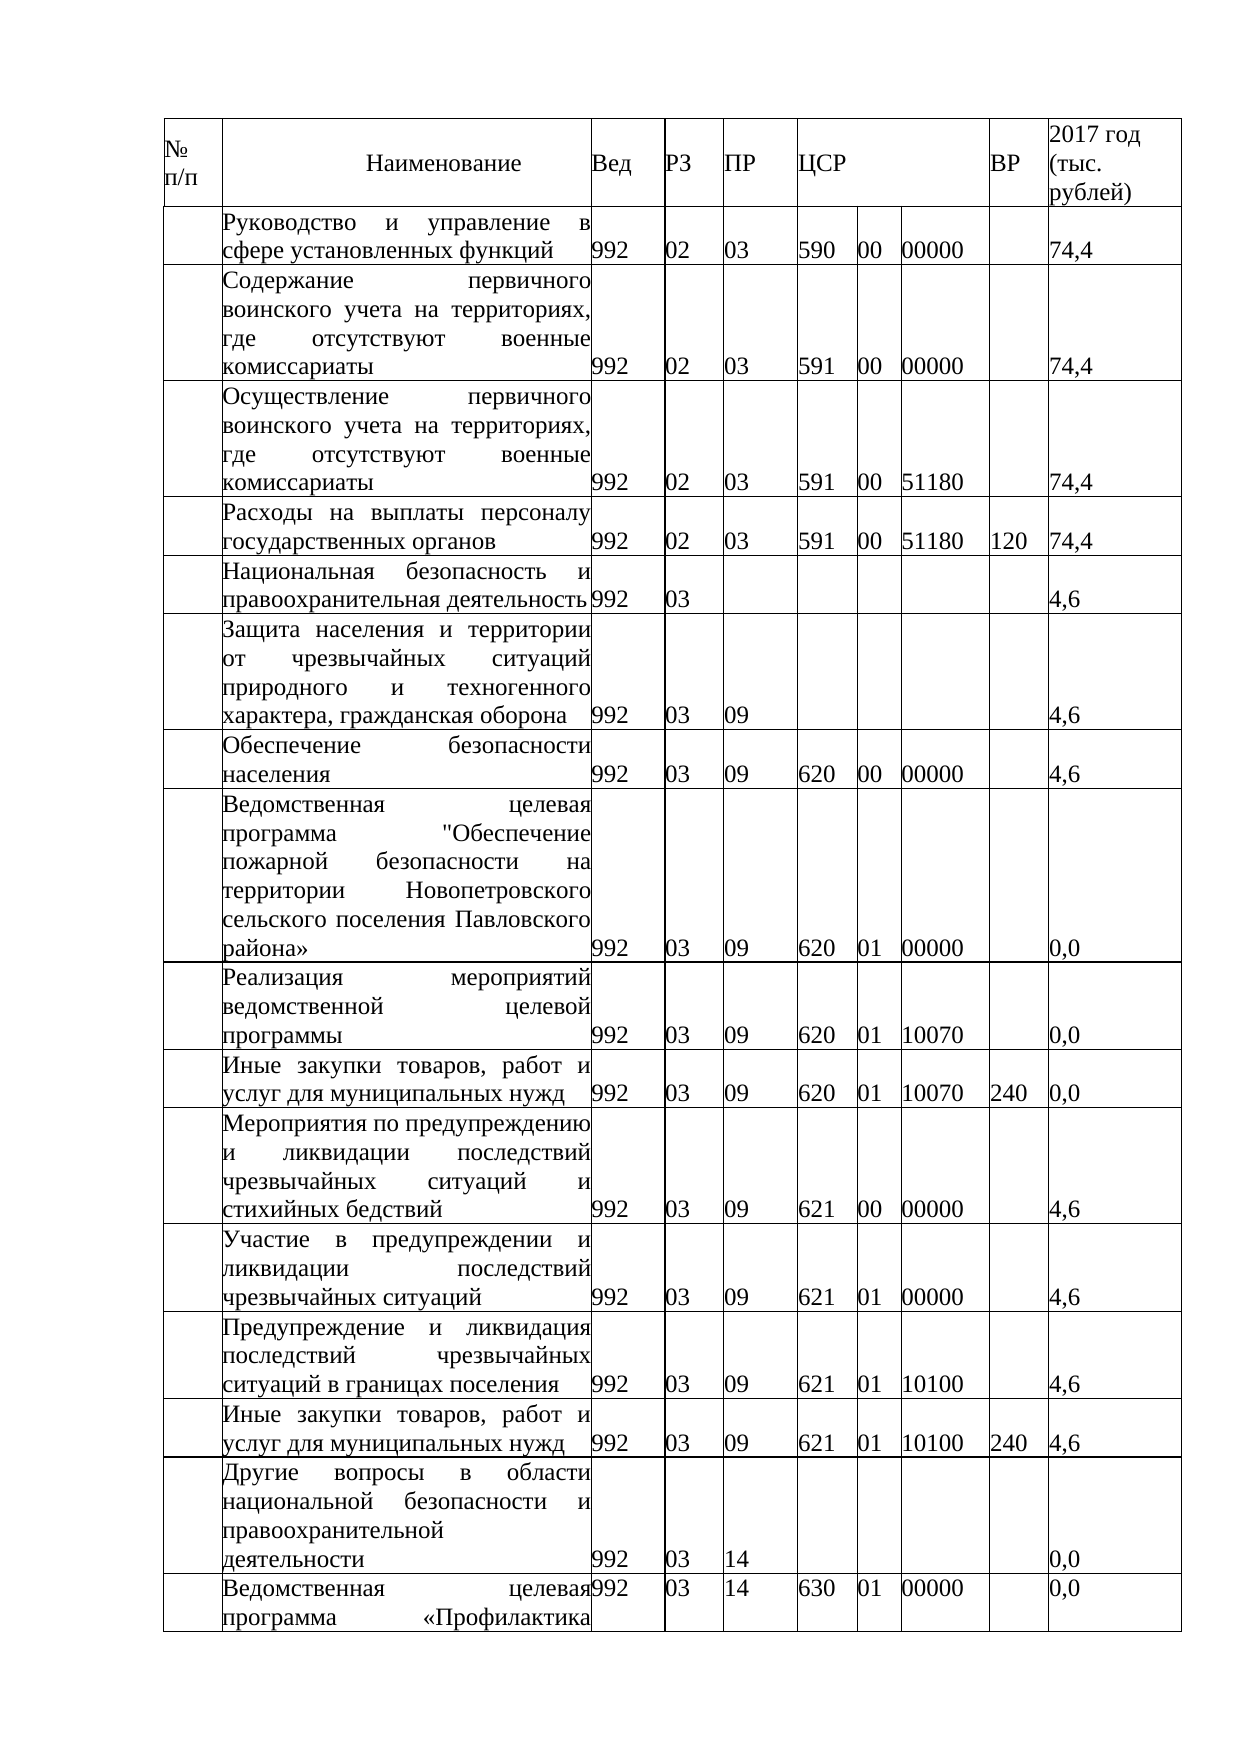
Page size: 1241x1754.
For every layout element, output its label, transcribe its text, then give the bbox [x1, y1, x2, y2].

table_cell 591 [798, 265, 857, 380]
table_cell 992 [592, 556, 664, 613]
table_cell 03 [666, 1399, 723, 1456]
table_cell 00 [858, 207, 901, 264]
table_cell 10100 [902, 1312, 989, 1398]
table_cell [902, 1458, 989, 1572]
table_cell [164, 963, 222, 1049]
table_cell 10070 [902, 1050, 989, 1107]
table_header № п/п [165, 119, 222, 206]
table_cell Другие вопросы в области национальной безопасности и правоохранительной деятельности [223, 1458, 591, 1572]
table_cell Осуществление первичного воинского учета на территориях, где отсутствуют военные комиссариаты [223, 381, 591, 496]
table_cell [223, 1574, 591, 1631]
table_cell 51180 [902, 497, 989, 555]
table_cell 0,0 [1049, 1458, 1181, 1572]
table_cell 03 [666, 730, 723, 788]
table_cell [990, 1312, 1048, 1398]
table_cell 02 [666, 265, 723, 380]
table_cell [164, 265, 222, 380]
table_cell [902, 556, 989, 613]
table_cell 621 [798, 1399, 857, 1456]
table_cell Иные закупки товаров, работ и услуг для муниципальных нужд [223, 1399, 591, 1456]
table_cell 01 [858, 1224, 901, 1311]
table_cell 4,6 [1049, 1108, 1181, 1223]
table_cell 240 [990, 1399, 1048, 1456]
table_cell Участие в предупреждении и ликвидации последствий чрезвычайных ситуаций [223, 1224, 591, 1311]
table_cell [990, 381, 1048, 496]
table_cell 992 [592, 497, 664, 555]
table_cell 00 [858, 497, 901, 555]
table_cell 74,4 [1049, 381, 1181, 496]
table_cell 01 [858, 1312, 901, 1398]
table_cell 621 [798, 1312, 857, 1398]
table_cell Обеспечение безопасности населения [223, 730, 591, 788]
table_cell 00000 [902, 789, 989, 961]
table_cell 4,6 [1049, 1224, 1181, 1311]
table_cell [164, 1224, 222, 1311]
table_header РЗ [666, 119, 723, 206]
table_cell 621 [798, 1224, 857, 1311]
table_cell [990, 207, 1048, 264]
table_cell [164, 1312, 222, 1398]
table_cell 03 [724, 207, 797, 264]
table_cell 02 [666, 207, 723, 264]
table_cell [164, 1050, 222, 1107]
table_cell 630 [798, 1574, 857, 1631]
table_cell [164, 789, 222, 961]
table_cell [990, 1574, 1048, 1631]
table_cell 03 [724, 381, 797, 496]
table_cell 03 [666, 1108, 723, 1223]
table_cell 4,6 [1049, 556, 1181, 613]
table_cell 09 [724, 1312, 797, 1398]
table_cell 4,6 [1049, 1312, 1181, 1398]
table_cell 02 [666, 497, 723, 555]
table_cell [724, 556, 797, 613]
table_cell 240 [990, 1050, 1048, 1107]
table_cell 03 [666, 1050, 723, 1107]
table_cell 992 [592, 1574, 664, 1631]
table_cell 620 [798, 1050, 857, 1107]
table_cell 590 [798, 207, 857, 264]
table_header Вед [592, 119, 664, 206]
table_cell 01 [858, 789, 901, 961]
table_cell Ведомственная целевая программа "Обеспечение пожарной безопасности на территории Новопетровского сельского поселения Павловского района» [223, 789, 591, 961]
table_cell [990, 1108, 1048, 1223]
table_cell Защита населения и территории от чрезвычайных ситуаций природного и техногенного характера, гражданская оборона [223, 614, 591, 729]
table_cell 992 [592, 1312, 664, 1398]
table_cell [798, 614, 857, 729]
table_cell [990, 556, 1048, 613]
table_cell [990, 789, 1048, 961]
table_cell 03 [666, 789, 723, 961]
table_cell 621 [798, 1108, 857, 1223]
table_header ЦСР [798, 119, 989, 206]
table_cell 03 [666, 1574, 723, 1631]
table_cell 620 [798, 963, 857, 1049]
table_cell 00 [858, 381, 901, 496]
table_cell Руководство и управление в сфере установленных функций [223, 207, 591, 264]
table_cell [164, 497, 222, 555]
table_cell 0,0 [1049, 789, 1181, 961]
table_cell 992 [592, 614, 664, 729]
table_cell 0,0 [1049, 963, 1181, 1049]
table_header Наименование [223, 119, 591, 206]
table_cell Содержание первичного воинского учета на территориях, где отсутствуют военные комиссариаты [223, 265, 591, 380]
table_cell [990, 1458, 1048, 1572]
table_cell 09 [724, 1224, 797, 1311]
table_cell 992 [592, 265, 664, 380]
table_cell Национальная безопасность и правоохранительная деятельность [223, 556, 591, 613]
table_cell [164, 207, 222, 264]
table_cell 992 [592, 1224, 664, 1311]
table_cell 14 [724, 1574, 797, 1631]
table_cell [798, 556, 857, 613]
table_cell Мероприятия по предупреждению и ликвидации последствий чрезвычайных ситуаций и стихийных бедствий [223, 1108, 591, 1223]
table_cell 992 [592, 1108, 664, 1223]
table_cell 992 [592, 1399, 664, 1456]
table_cell 992 [592, 207, 664, 264]
table_cell [990, 963, 1048, 1049]
table_cell Предупреждение и ликвидация последствий чрезвычайных ситуаций в границах поселения [223, 1312, 591, 1398]
table_cell 01 [858, 1050, 901, 1107]
table_cell [902, 614, 989, 729]
table_cell [990, 265, 1048, 380]
table_cell 10100 [902, 1399, 989, 1456]
table_cell 992 [592, 789, 664, 961]
table_cell [990, 614, 1048, 729]
table_header ВР [990, 119, 1048, 206]
table_cell Реализация мероприятий ведомственной целевой программы [223, 963, 591, 1049]
table_cell [858, 556, 901, 613]
table_cell 09 [724, 1108, 797, 1223]
table_cell 03 [666, 1312, 723, 1398]
table_cell 09 [724, 614, 797, 729]
table_cell [164, 1108, 222, 1223]
table_cell 620 [798, 730, 857, 788]
table_cell 74,4 [1049, 497, 1181, 555]
table_cell 591 [798, 497, 857, 555]
table_cell [990, 730, 1048, 788]
table_cell 00000 [902, 207, 989, 264]
table_cell 00 [858, 1108, 901, 1223]
table_cell Расходы на выплаты персоналу государственных органов [223, 497, 591, 555]
table_header ПР [724, 119, 797, 206]
table_cell 10070 [902, 963, 989, 1049]
table_cell 992 [592, 1458, 664, 1572]
table_cell 00000 [902, 1108, 989, 1223]
table_cell 4,6 [1049, 730, 1181, 788]
table_cell [164, 556, 222, 613]
table_cell [164, 730, 222, 788]
table_cell 14 [724, 1458, 797, 1572]
table_cell 00000 [902, 265, 989, 380]
table_cell 09 [724, 1050, 797, 1107]
table_cell [164, 1399, 222, 1456]
table_cell 03 [666, 556, 723, 613]
table_cell [164, 1574, 222, 1631]
table_cell [990, 1224, 1048, 1311]
table_cell 4,6 [1049, 614, 1181, 729]
table_cell 03 [724, 265, 797, 380]
table_cell 09 [724, 789, 797, 961]
table_cell 992 [592, 963, 664, 1049]
table_cell 4,6 [1049, 1399, 1181, 1456]
table_cell 09 [724, 963, 797, 1049]
table_cell 00000 [902, 1224, 989, 1311]
table_cell 03 [666, 1224, 723, 1311]
table_cell 09 [724, 730, 797, 788]
table_cell 992 [592, 730, 664, 788]
table_cell 120 [990, 497, 1048, 555]
table_cell [164, 1458, 222, 1572]
table_cell [164, 381, 222, 496]
table_cell [164, 614, 222, 729]
table_cell [858, 1458, 901, 1572]
table_cell 74,4 [1049, 265, 1181, 380]
table_cell 74,4 [1049, 207, 1181, 264]
table_cell 51180 [902, 381, 989, 496]
table_cell 03 [724, 497, 797, 555]
table_cell 620 [798, 789, 857, 961]
table_cell 0,0 [1049, 1574, 1181, 1631]
table_cell 03 [666, 1458, 723, 1572]
table_cell 00 [858, 265, 901, 380]
table_cell 03 [666, 614, 723, 729]
table_cell [798, 1458, 857, 1572]
table_cell 01 [858, 963, 901, 1049]
table_cell 03 [666, 963, 723, 1049]
table_cell 591 [798, 381, 857, 496]
table_header 2017 год (тыс. рублей) [1049, 119, 1181, 206]
table_cell 992 [592, 1050, 664, 1107]
table_cell 0,0 [1049, 1050, 1181, 1107]
table_cell [858, 614, 901, 729]
table_cell 02 [666, 381, 723, 496]
table_cell Иные закупки товаров, работ и услуг для муниципальных нужд [223, 1050, 591, 1107]
table_cell 01 [858, 1574, 901, 1631]
table_cell 09 [724, 1399, 797, 1456]
table_cell 01 [858, 1399, 901, 1456]
table_cell 00000 [902, 1574, 989, 1631]
table_cell 00000 [902, 730, 989, 788]
table_cell 00 [858, 730, 901, 788]
table_cell 992 [592, 381, 664, 496]
